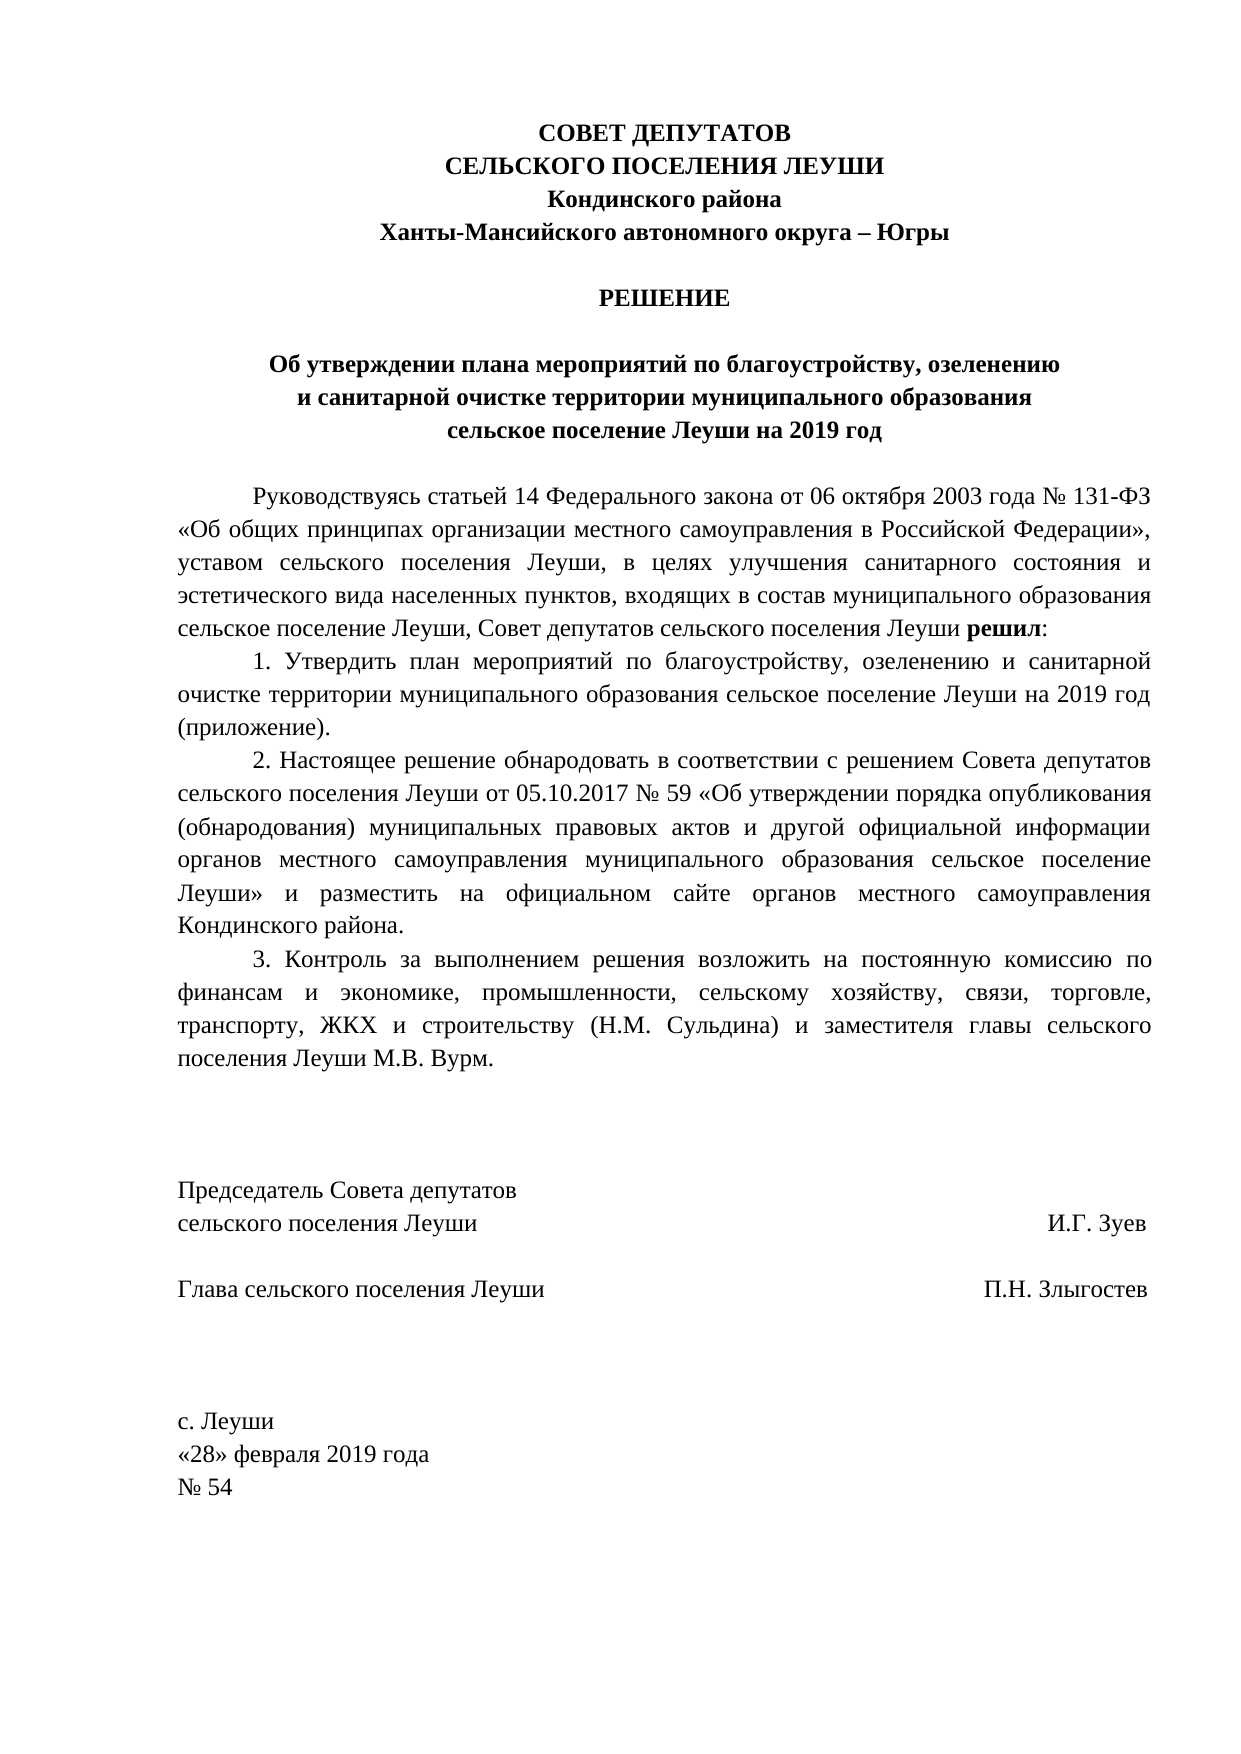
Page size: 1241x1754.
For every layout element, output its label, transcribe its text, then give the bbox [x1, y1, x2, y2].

text 2. Настоящее решение обнародовать в соответствии с решением Совета депутатов сельского поселения Леуши от 05.10.2017 № 59 «Об утверждении порядка опубликования (обнародования) муниципальных правовых актов и другой официальной информации органов местного самоуправления муниципального образования сельское поселение Леуши» и разместить на официальном сайте органов местного самоуправления Кондинского района. [177, 746, 1152, 939]
text Кондинского района [177, 184, 1152, 213]
text № 54 [177, 1472, 1152, 1501]
text Глава сельского поселения Леуши П.Н. Злыгостев [177, 1274, 1152, 1303]
text Руководствуясь статьей 14 Федерального закона от 06 октября 2003 года № 131-ФЗ «Об общих принципах организации местного самоуправления в Российской Федерации», уставом сельского поселения Леуши, в целях улучшения санитарного состояния и эстетического вида населенных пунктов, входящих в состав муниципального образования сельское поселение Леуши, Совет депутатов сельского поселения Леуши решил: [177, 481, 1152, 642]
text СЕЛЬСКОГО ПОСЕЛЕНИЯ ЛЕУШИ [177, 151, 1152, 180]
text 3. Контроль за выполнением решения возложить на постоянную комиссию по финансам и экономике, промышленности, сельскому хозяйству, связи, торговле, транспорту, ЖКХ и строительству (Н.М. Сульдина) и заместителя главы сельского поселения Леуши М.В. Вурм. [177, 944, 1152, 1071]
text Председатель Совета депутатов [177, 1175, 1152, 1203]
text с. Леуши [177, 1406, 1152, 1435]
text сельское поселение Леуши на 2019 год [177, 415, 1152, 444]
text Об утверждении плана мероприятий по благоустройству, озеленению [177, 349, 1152, 378]
text РЕШЕНИЕ [177, 283, 1152, 312]
text сельского поселения Леуши И.Г. Зуев [177, 1208, 1152, 1237]
text 1. Утвердить план мероприятий по благоустройству, озеленению и санитарной очистке территории муниципального образования сельское поселение Леуши на 2019 год (приложение). [177, 646, 1152, 741]
text Ханты-Мансийского автономного округа – Югры [177, 217, 1152, 246]
text «28» февраля 2019 года [177, 1439, 1152, 1468]
text СОВЕТ ДЕПУТАТОВ [177, 118, 1152, 147]
text и санитарной очистке территории муниципального образования [177, 382, 1152, 411]
